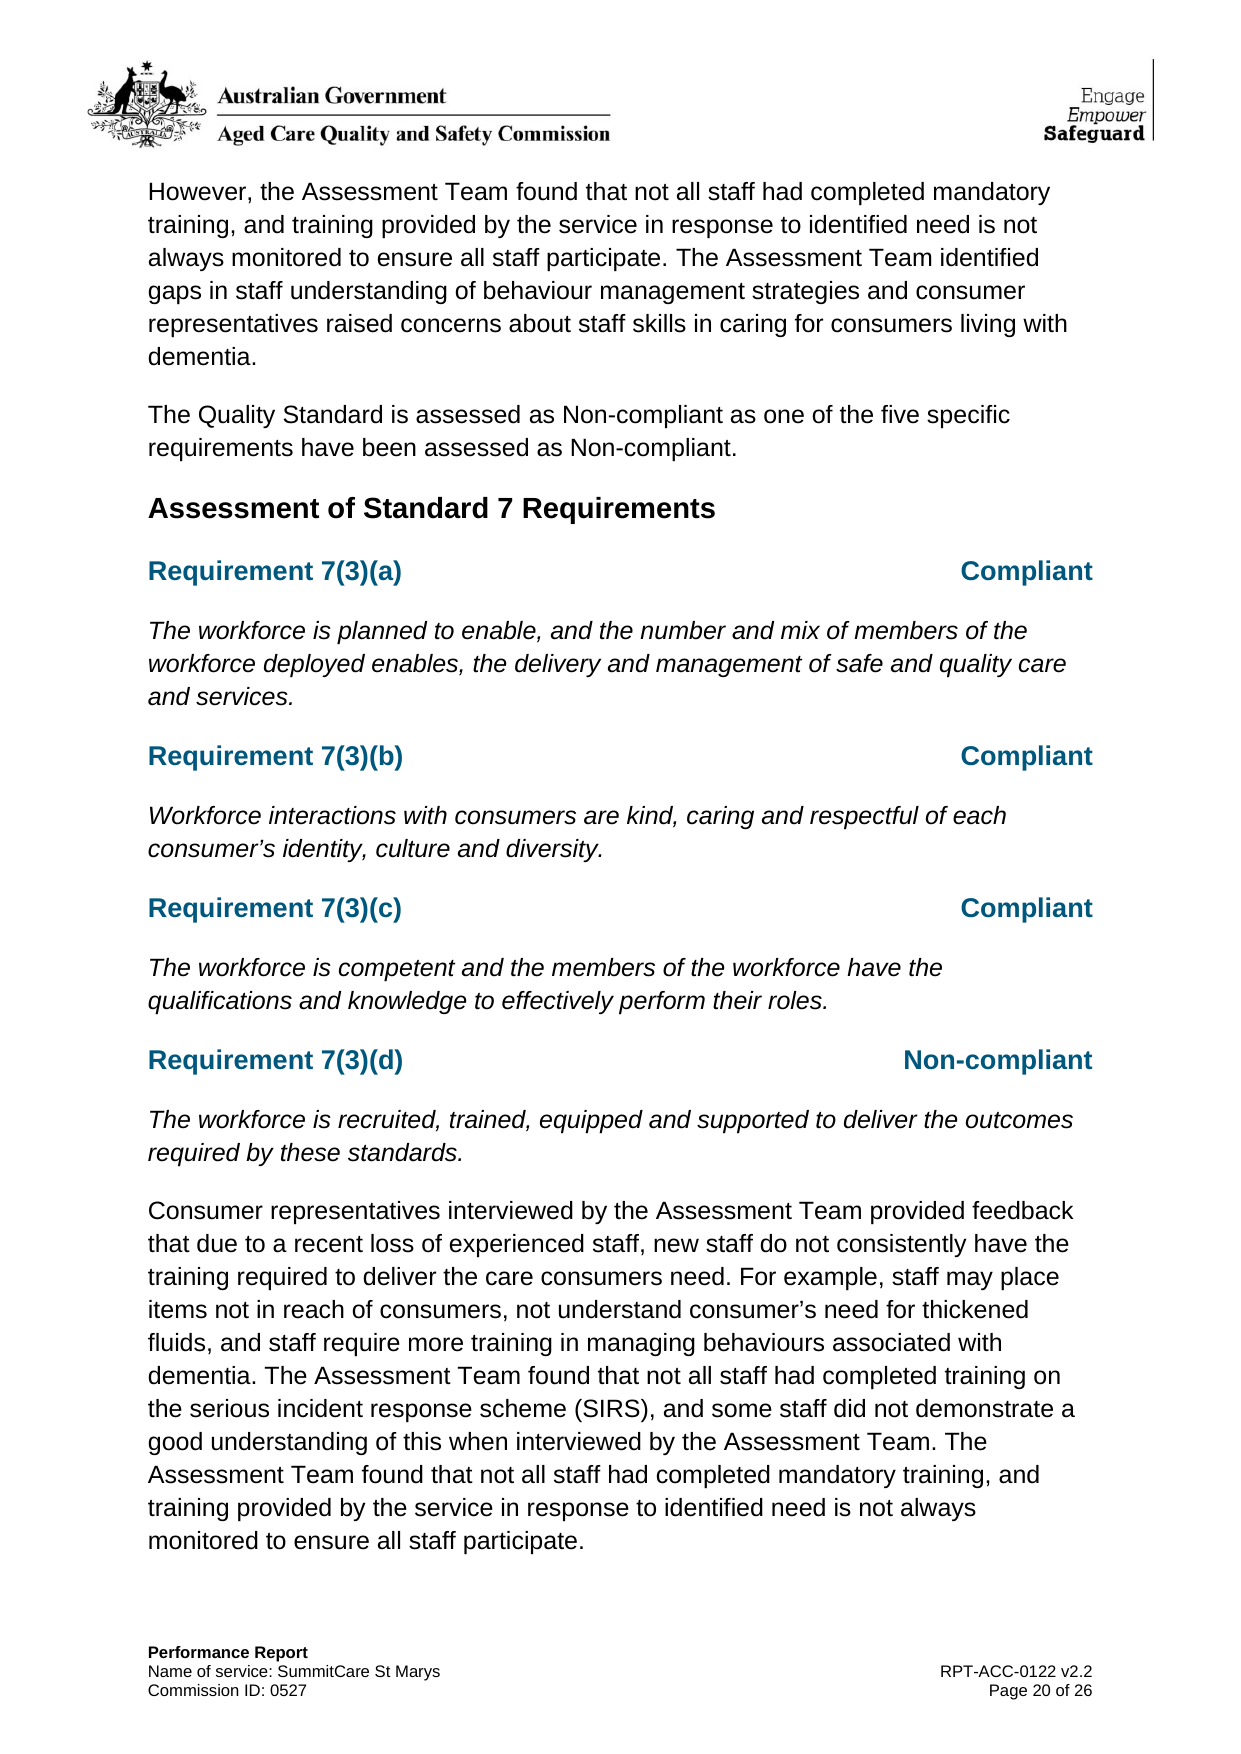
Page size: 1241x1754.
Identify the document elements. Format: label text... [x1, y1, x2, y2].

text The Quality Standard is assessed as Non-compliant as one of the five specific requirements have been assessed as Non-compliant. [148, 400, 1092, 462]
subtitle Requirement 7(3)(d) Non-compliant [148, 1044, 1092, 1075]
subtitle Assessment of Standard 7 Requirements [148, 491, 1092, 525]
text The workforce is planned to enable, and the number and mix of members of the workforce deployed enables, the delivery and management of safe and quality care and services. [148, 616, 1092, 711]
text Consumer representatives interviewed by the Assessment Team provided feedback that due to a recent loss of experienced staff, new staff do not consistently have the training required to deliver the care consumers need. For example, staff may place items not in reach of consumers, not understand consumer’s need for thickened fluids, and staff require more training in managing behaviours associated with dementia. The Assessment Team found that not all staff had completed training on the serious incident response scheme (SIRS), and some staff did not demonstrate a good understanding of this when interviewed by the Assessment Team. The Assessment Team found that not all staff had completed mandatory training, and training provided by the service in response to identified need is not always monitored to ensure all staff participate. [148, 1196, 1092, 1555]
picture [1, 0, 1241, 169]
text Workforce interactions with consumers are kind, caring and respectful of each consumer’s identity, culture and diversity. [148, 801, 1092, 863]
subtitle Requirement 7(3)(c) Compliant [148, 892, 1092, 923]
subtitle Requirement 7(3)(a) Compliant [148, 555, 1092, 586]
text The workforce is recruited, trained, equipped and supported to deliver the outcomes required by these standards. [148, 1105, 1092, 1167]
text However, the Assessment Team found that not all staff had completed mandatory training, and training provided by the service in response to identified need is not always monitored to ensure all staff participate. The Assessment Team identified gaps in staff understanding of behaviour management strategies and consumer representatives raised concerns about staff skills in caring for consumers living with dementia. [148, 177, 1092, 371]
text The workforce is competent and the members of the workforce have the qualifications and knowledge to effectively perform their roles. [148, 953, 1092, 1014]
subtitle Requirement 7(3)(b) Compliant [148, 740, 1092, 771]
